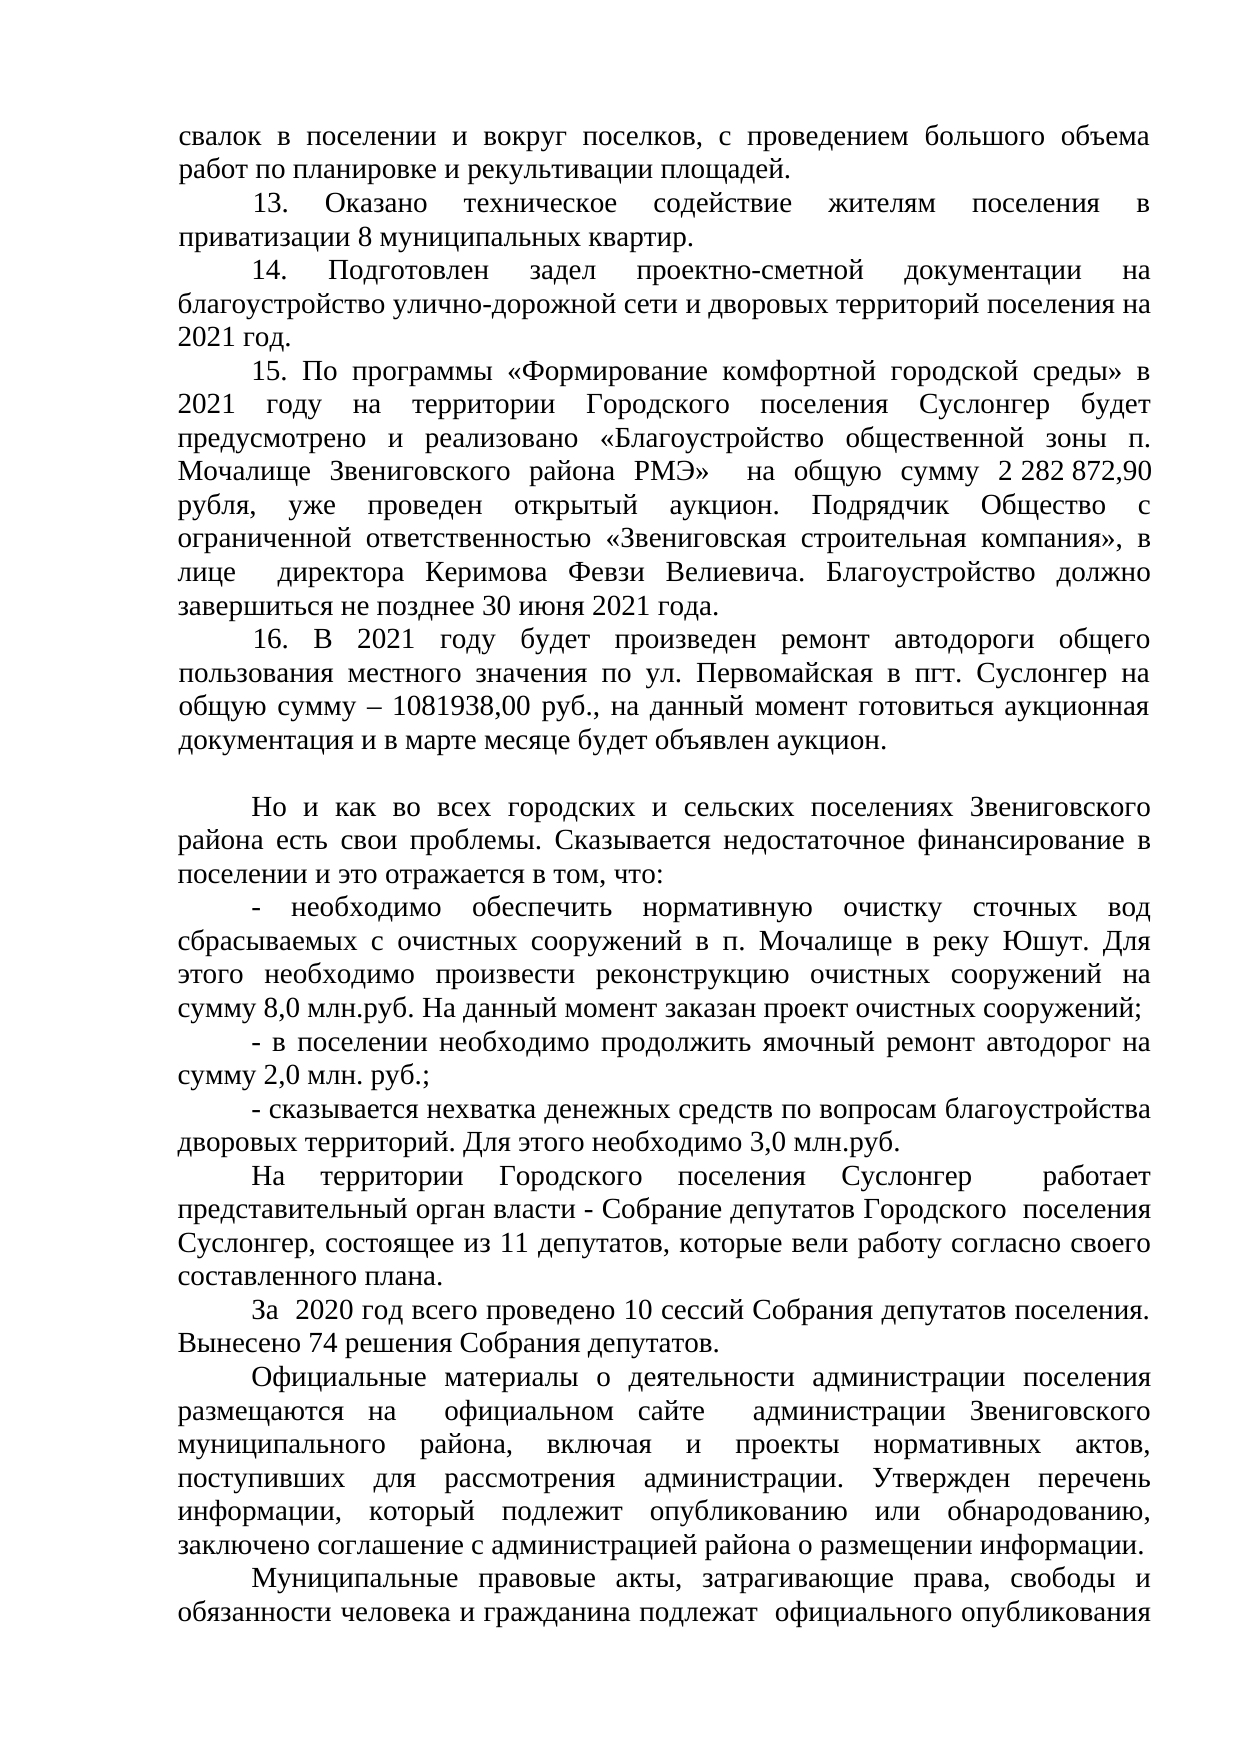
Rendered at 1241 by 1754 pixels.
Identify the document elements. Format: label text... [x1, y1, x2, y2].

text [177, 1560, 1152, 1627]
text Официальные материалы о деятельности администрации поселения размещаются на официальном сайте администрации Звениговского муниципального района, включая и проекты нормативных актов, поступивших для рассмотрения администрации. Утвержден перечень информации, который подлежит опубликованию или обнародованию, заключено соглашение с администрацией района о размещении информации. [177, 1359, 1152, 1560]
text 14. Подготовлен задел проектно-сметной документации на благоустройство улично-дорожной сети и дворовых территорий поселения на 2021 год. [177, 252, 1152, 353]
text Но и как во всех городских и сельских поселениях Звениговского района есть свои проблемы. Сказывается недостаточное финансирование в поселении и это отражается в том, что: [177, 789, 1152, 889]
text 15. По программы «Формирование комфортной городской среды» в 2021 году на территории Городского поселения Суслонгер будет предусмотрено и реализовано «Благоустройство общественной зоны п. Мочалище Звениговского района РМЭ» на общую сумму 2 282 872,90 рубля, уже проведен открытый аукцион. Подрядчик Общество с ограниченной ответственностью «Звениговская строительная компания», в лице директора Керимова Февзи Велиевича. Благоустройство должно завершиться не позднее 30 июня 2021 года. [177, 353, 1152, 621]
text - необходимо обеспечить нормативную очистку сточных вод сбрасываемых с очистных сооружений в п. Мочалище в реку Юшут. Для этого необходимо произвести реконструкцию очистных сооружений на сумму 8,0 млн.руб. На данный момент заказан проект очистных сооружений; [177, 889, 1152, 1024]
text - в поселении необходимо продолжить ямочный ремонт автодорог на сумму 2,0 млн. руб.; [177, 1024, 1152, 1091]
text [178, 118, 1151, 185]
text За 2020 год всего проведено 10 сессий Собрания депутатов поселения. Вынесено 74 решения Собрания депутатов. [177, 1292, 1152, 1359]
text На территории Городского поселения Суслонгер работает представительный орган власти - Собрание депутатов Городского поселения Суслонгер, состоящее из 11 депутатов, которые вели работу согласно своего составленного плана. [177, 1158, 1152, 1292]
text 13. Оказано техническое содействие жителям поселения в приватизации 8 муниципальных квартир. [178, 185, 1151, 252]
text - сказывается нехватка денежных средств по вопросам благоустройства дворовых территорий. Для этого необходимо 3,0 млн.руб. [177, 1091, 1152, 1158]
text 16. В 2021 году будет произведен ремонт автодороги общего пользования местного значения по ул. Первомайская в пгт. Суслонгер на общую сумму – 1081938,00 руб., на данный момент готовиться аукционная документация и в марте месяце будет объявлен аукцион. [178, 621, 1151, 755]
